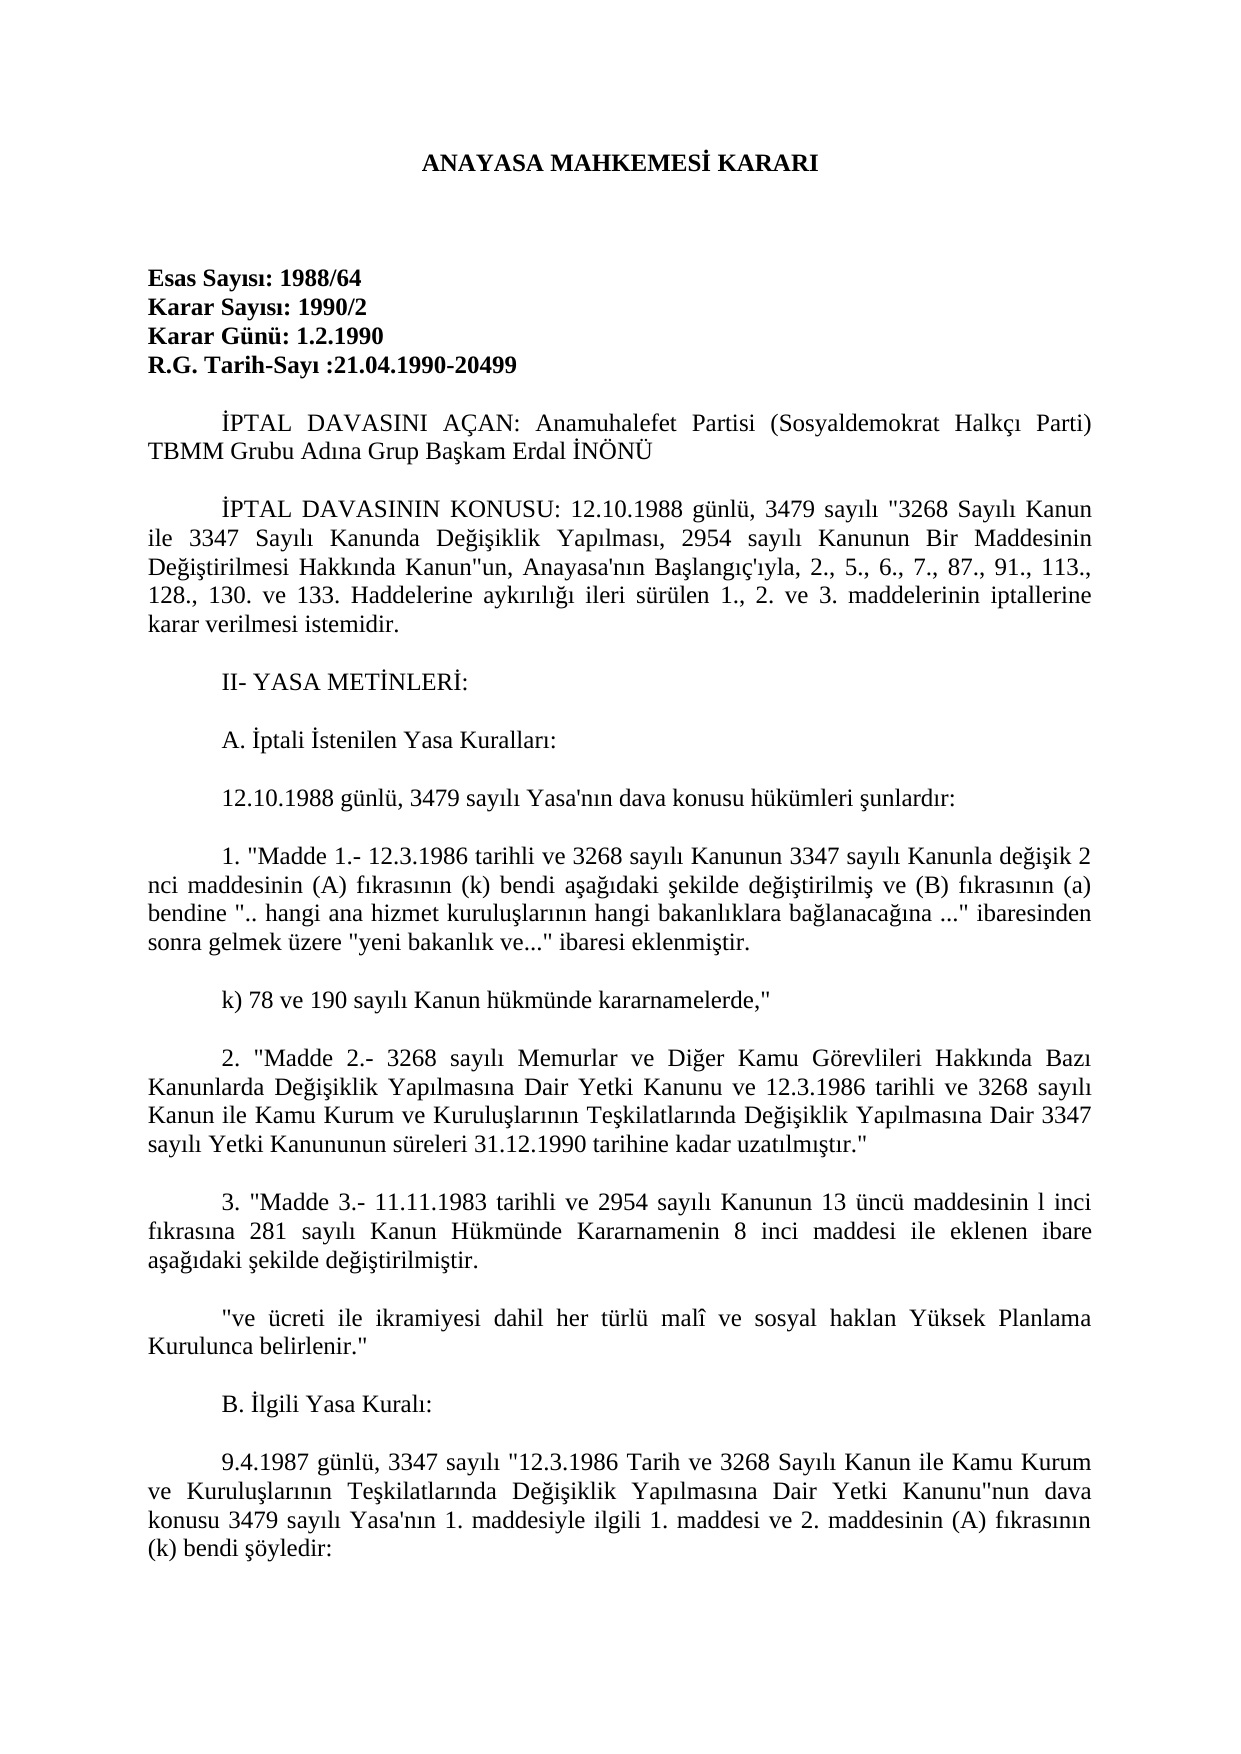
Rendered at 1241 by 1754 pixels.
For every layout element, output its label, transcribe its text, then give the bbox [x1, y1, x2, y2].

text Karar Günü: 1.2.1990 [148, 321, 1093, 350]
text ANAYASA MAHKEMESİ KARARI [148, 148, 1093, 176]
text "ve ücreti ile ikramiyesi dahil her türlü malî ve sosyal haklan Yüksek Planlama Kurulunca belirlenir." [148, 1303, 1093, 1360]
text 1. "Madde 1.- 12.3.1986 tarihli ve 3268 sayılı Kanunun 3347 sayılı Kanunla değişik 2 nci maddesinin (A) fıkrasının (k) bendi aşağıdaki şekilde değiştirilmiş ve (B) fıkrasının (a) bendine ".. hangi ana hizmet kuruluşlarının hangi bakanlıklara bağlanacağına ..." ibaresinden sonra gelmek üzere "yeni bakanlık ve..." ibaresi eklenmiştir. [148, 841, 1093, 956]
text 2. "Madde 2.- 3268 sayılı Memurlar ve Diğer Kamu Görevlileri Hakkında Bazı Kanunlarda Değişiklik Yapılmasına Dair Yetki Kanunu ve 12.3.1986 tarihli ve 3268 sayılı Kanun ile Kamu Kurum ve Kuruluşlarının Teşkilatlarında Değişiklik Yapılmasına Dair 3347 sayılı Yetki Kanununun süreleri 31.12.1990 tarihine kadar uzatılmıştır." [148, 1043, 1093, 1158]
text 12.10.1988 günlü, 3479 sayılı Yasa'nın dava konusu hükümleri şunlardır: [148, 783, 1093, 812]
text II- YASA METİNLERİ: [148, 667, 1093, 696]
text k) 78 ve 190 sayılı Kanun hükmünde kararnamelerde," [148, 985, 1093, 1014]
text 9.4.1987 günlü, 3347 sayılı "12.3.1986 Tarih ve 3268 Sayılı Kanun ile Kamu Kurum ve Kuruluşlarının Teşkilatlarında Değişiklik Yapılmasına Dair Yetki Kanunu"nun dava konusu 3479 sayılı Yasa'nın 1. maddesiyle ilgili 1. maddesi ve 2. maddesinin (A) fıkrasının (k) bendi şöyledir: [148, 1447, 1093, 1562]
text Esas Sayısı: 1988/64 [148, 263, 1093, 292]
text B. İlgili Yasa Kuralı: [148, 1389, 1093, 1418]
text İPTAL DAVASININ KONUSU: 12.10.1988 günlü, 3479 sayılı "3268 Sayılı Kanun ile 3347 Sayılı Kanunda Değişiklik Yapılması, 2954 sayılı Kanunun Bir Maddesinin Değiştirilmesi Hakkında Kanun"un, Anayasa'nın Başlangıç'ıyla, 2., 5., 6., 7., 87., 91., 113., 128., 130. ve 133. Haddelerine aykırılığı ileri sürülen 1., 2. ve 3. maddelerinin iptallerine karar verilmesi istemidir. [148, 494, 1093, 638]
text R.G. Tarih-Sayı :21.04.1990-20499 [148, 350, 1093, 378]
text A. İptali İstenilen Yasa Kuralları: [148, 725, 1093, 754]
text İPTAL DAVASINI AÇAN: Anamuhalefet Partisi (Sosyaldemokrat Halkçı Parti) TBMM Grubu Adına Grup Başkam Erdal İNÖNÜ [148, 408, 1093, 465]
text 3. "Madde 3.- 11.11.1983 tarihli ve 2954 sayılı Kanunun 13 üncü maddesinin l inci fıkrasına 281 sayılı Kanun Hükmünde Kararnamenin 8 inci maddesi ile eklenen ibare aşağıdaki şekilde değiştirilmiştir. [148, 1187, 1093, 1273]
text Karar Sayısı: 1990/2 [148, 292, 1093, 321]
